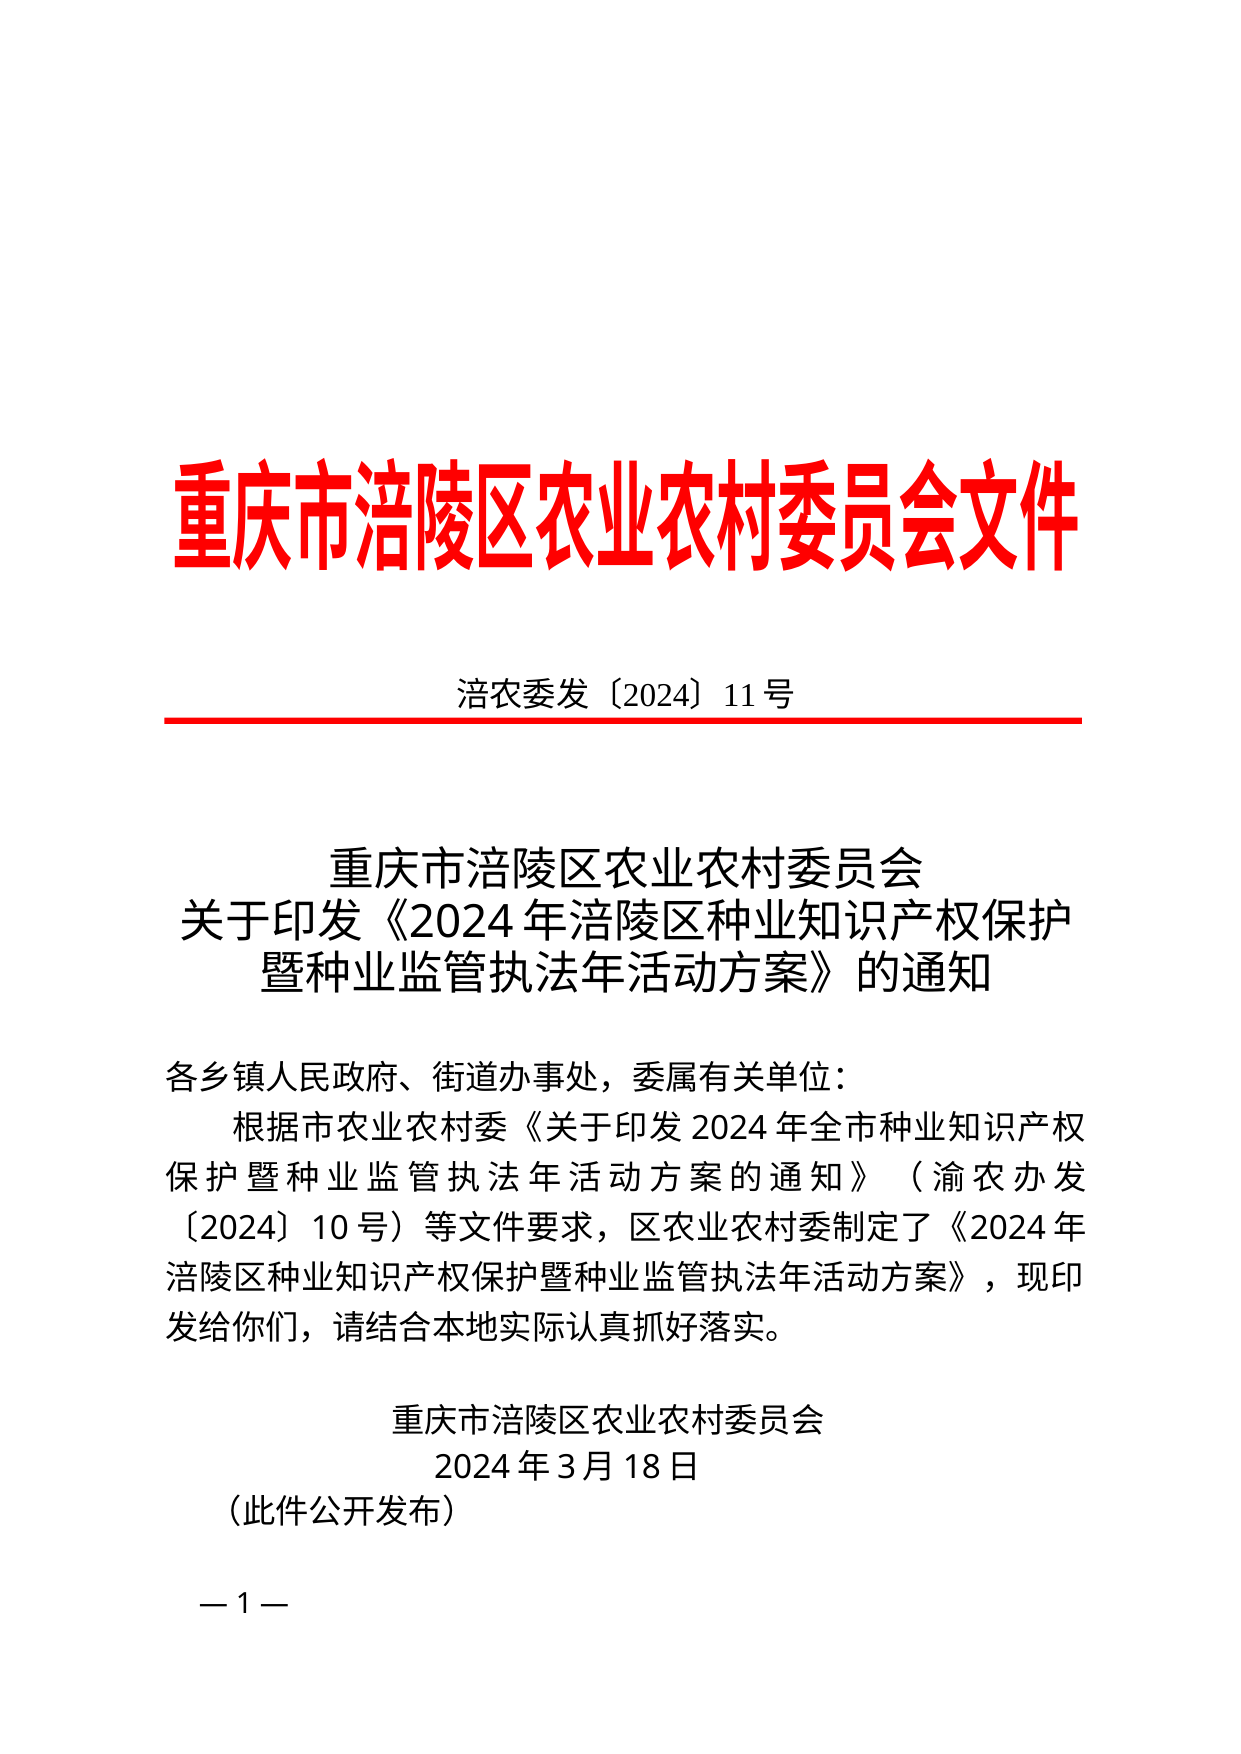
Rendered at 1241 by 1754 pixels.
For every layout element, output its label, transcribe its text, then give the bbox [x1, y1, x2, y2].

text 重庆市涪陵区农业农村委员会文件 [165, 427, 1087, 593]
text （此件公开发布） [165, 1487, 1087, 1533]
text 关于印发《2024年涪陵区种业知识产权保护暨种业监管执法年活动方案》的通知 [165, 896, 1087, 1000]
text 重庆市涪陵区农业农村委员会 [165, 843, 1087, 896]
text 各乡镇人民政府、街道办事处，委属有关单位： [165, 1050, 1087, 1100]
text 重庆市涪陵区农业农村委员会 [165, 1396, 1087, 1441]
text 2024年3月18日 [165, 1441, 1087, 1487]
text 根据市农业农村委《关于印发2024年全市种业知识产权保护暨种业监管执法年活动方案的通知》（渝农办发〔2024〕10号）等文件要求，区农业农村委制定了《2024年涪陵区种业知识产权保护暨种业监管执法年活动方案》，现印发给你们，请结合本地实际认真抓好落实。 [165, 1100, 1087, 1350]
text 涪农委发〔2024〕11号 [165, 656, 1087, 718]
